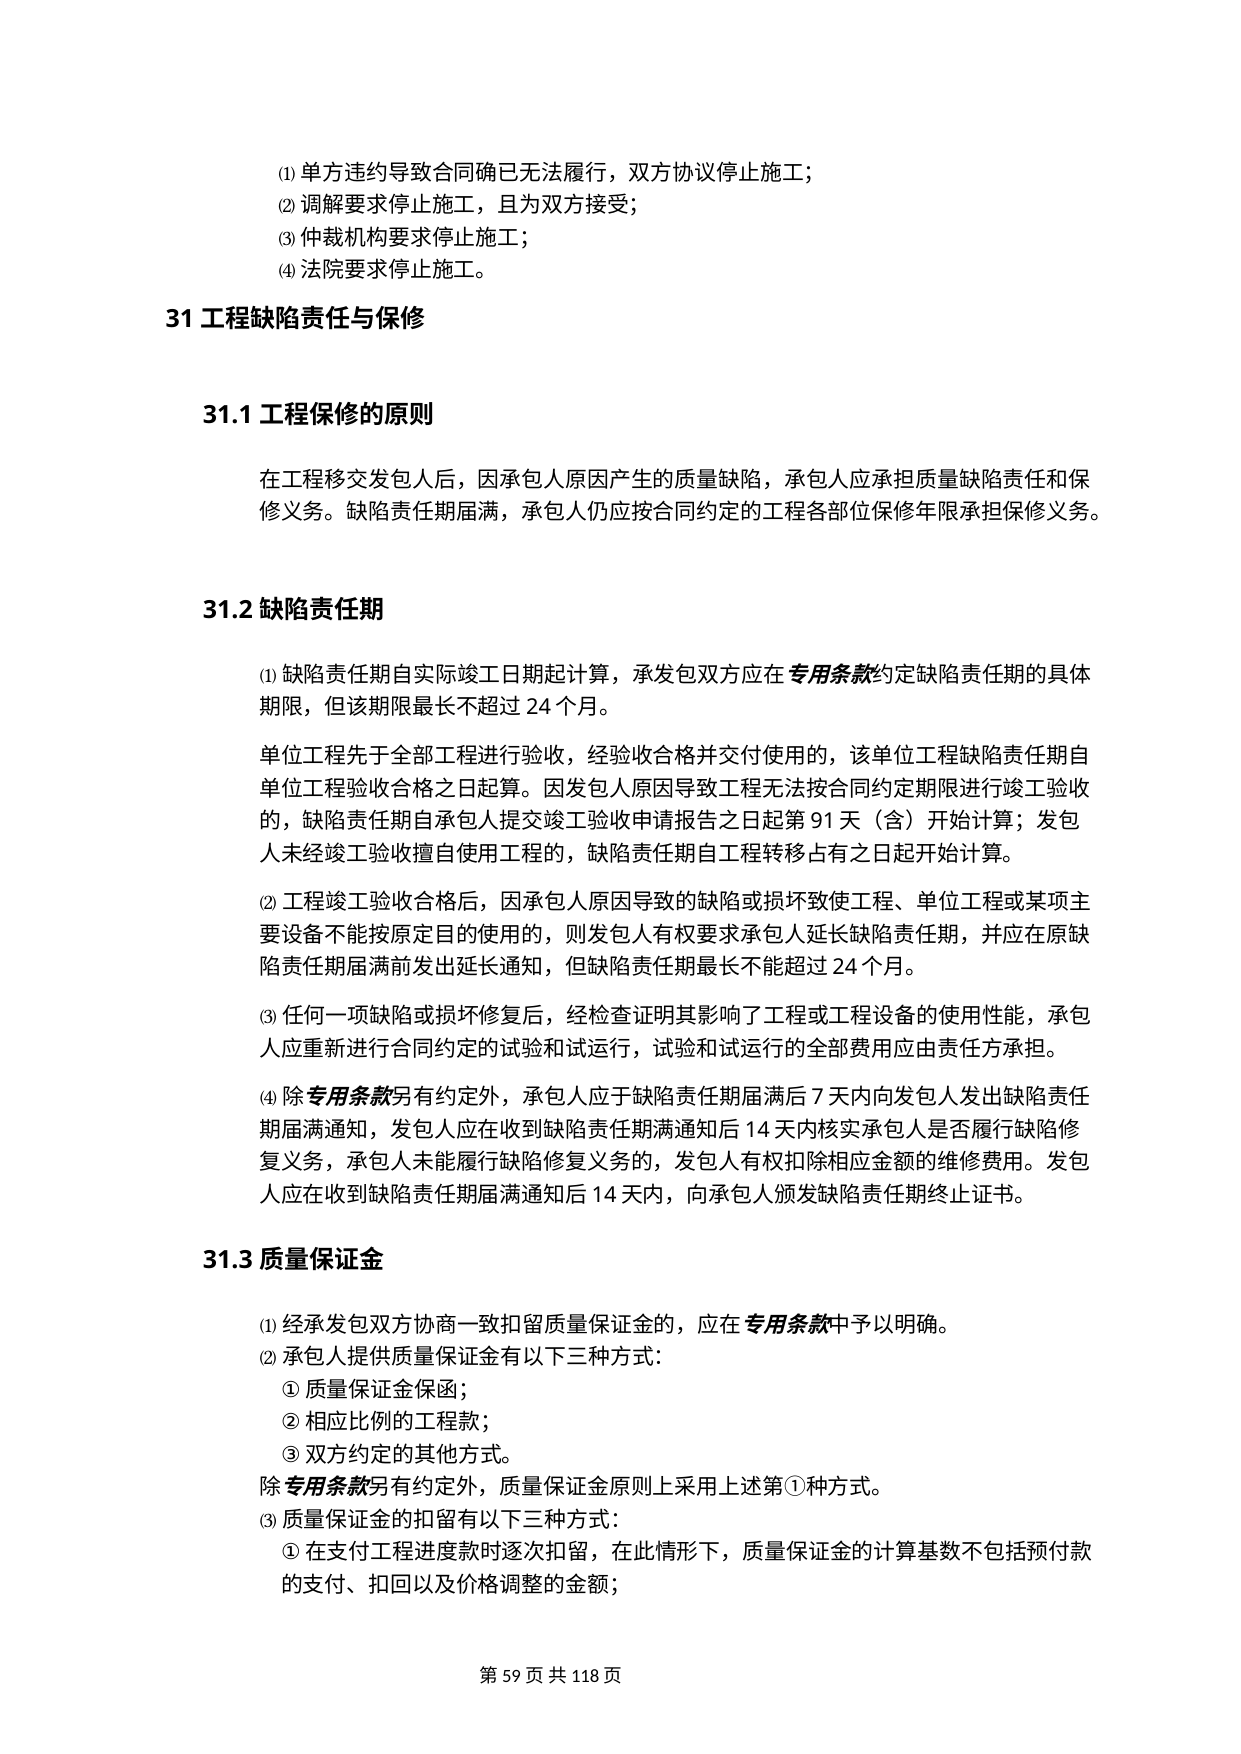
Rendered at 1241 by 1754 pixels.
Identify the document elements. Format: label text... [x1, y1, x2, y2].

text 在工程移交发包人后，因承包人原因产生的质量缺陷，承包人应承担质量缺陷责任和保修义务。缺陷责任期届满，承包人仍应按合同约定的工程各部位保修年限承担保修义务。 [259, 461, 1093, 559]
text ⑵调解要求停止施工，且为双方接受； [278, 187, 1093, 219]
text ③双方约定的其他方式。 [281, 1436, 1093, 1469]
subtitle 31.3 质量保证金 [203, 1225, 1093, 1290]
text ⑶仲裁机构要求停止施工； [278, 219, 1093, 252]
text ⑶质量保证金的扣留有以下三种方式： [259, 1501, 1093, 1534]
text ⑴单方违约导致合同确已无法履行，双方协议停止施工； [278, 154, 1093, 187]
text ⑷除专用条款另有约定外，承包人应于缺陷责任期届满后7天内向发包人发出缺陷责任期届满通知，发包人应在收到缺陷责任期满通知后14天内核实承包人是否履行缺陷修复义务，承包人未能履行缺陷修复义务的，发包人有权扣除相应金额的维修费用。发包人应在收到缺陷责任期届满通知后14天内，向承包人颁发缺陷责任期终止证书。 [259, 1079, 1093, 1209]
text ⑶任何一项缺陷或损坏修复后，经检查证明其影响了工程或工程设备的使用性能，承包人应重新进行合同约定的试验和试运行，试验和试运行的全部费用应由责任方承担。 [259, 998, 1093, 1063]
subtitle 31.1 工程保修的原则 [203, 380, 1093, 445]
text ①在支付工程进度款时逐次扣留，在此情形下，质量保证金的计算基数不包括预付款的支付、扣回以及价格调整的金额； [281, 1534, 1093, 1599]
subtitle 31 工程缺陷责任与保修 [165, 284, 1093, 349]
text ⑴经承发包双方协商一致扣留质量保证金的，应在专用条款中予以明确。 [259, 1306, 1093, 1339]
text 除专用条款另有约定外，质量保证金原则上采用上述第①种方式。 [259, 1469, 1093, 1501]
text ⑵工程竣工验收合格后，因承包人原因导致的缺陷或损坏致使工程、单位工程或某项主要设备不能按原定目的使用的，则发包人有权要求承包人延长缺陷责任期，并应在原缺陷责任期届满前发出延长通知，但缺陷责任期最长不能超过24个月。 [259, 884, 1093, 981]
subtitle 31.2 缺陷责任期 [203, 575, 1093, 640]
text 单位工程先于全部工程进行验收，经验收合格并交付使用的，该单位工程缺陷责任期自单位工程验收合格之日起算。因发包人原因导致工程无法按合同约定期限进行竣工验收的，缺陷责任期自承包人提交竣工验收申请报告之日起第91天（含）开始计算；发包人未经竣工验收擅自使用工程的，缺陷责任期自工程转移占有之日起开始计算。 [259, 738, 1093, 868]
text ①质量保证金保函； [281, 1371, 1093, 1404]
text ⑵承包人提供质量保证金有以下三种方式： [259, 1339, 1093, 1371]
text ②相应比例的工程款； [281, 1404, 1093, 1436]
text ⑷法院要求停止施工。 [278, 252, 1093, 284]
text ⑴缺陷责任期自实际竣工日期起计算，承发包双方应在专用条款约定缺陷责任期的具体期限，但该期限最长不超过24个月。 [259, 656, 1093, 721]
